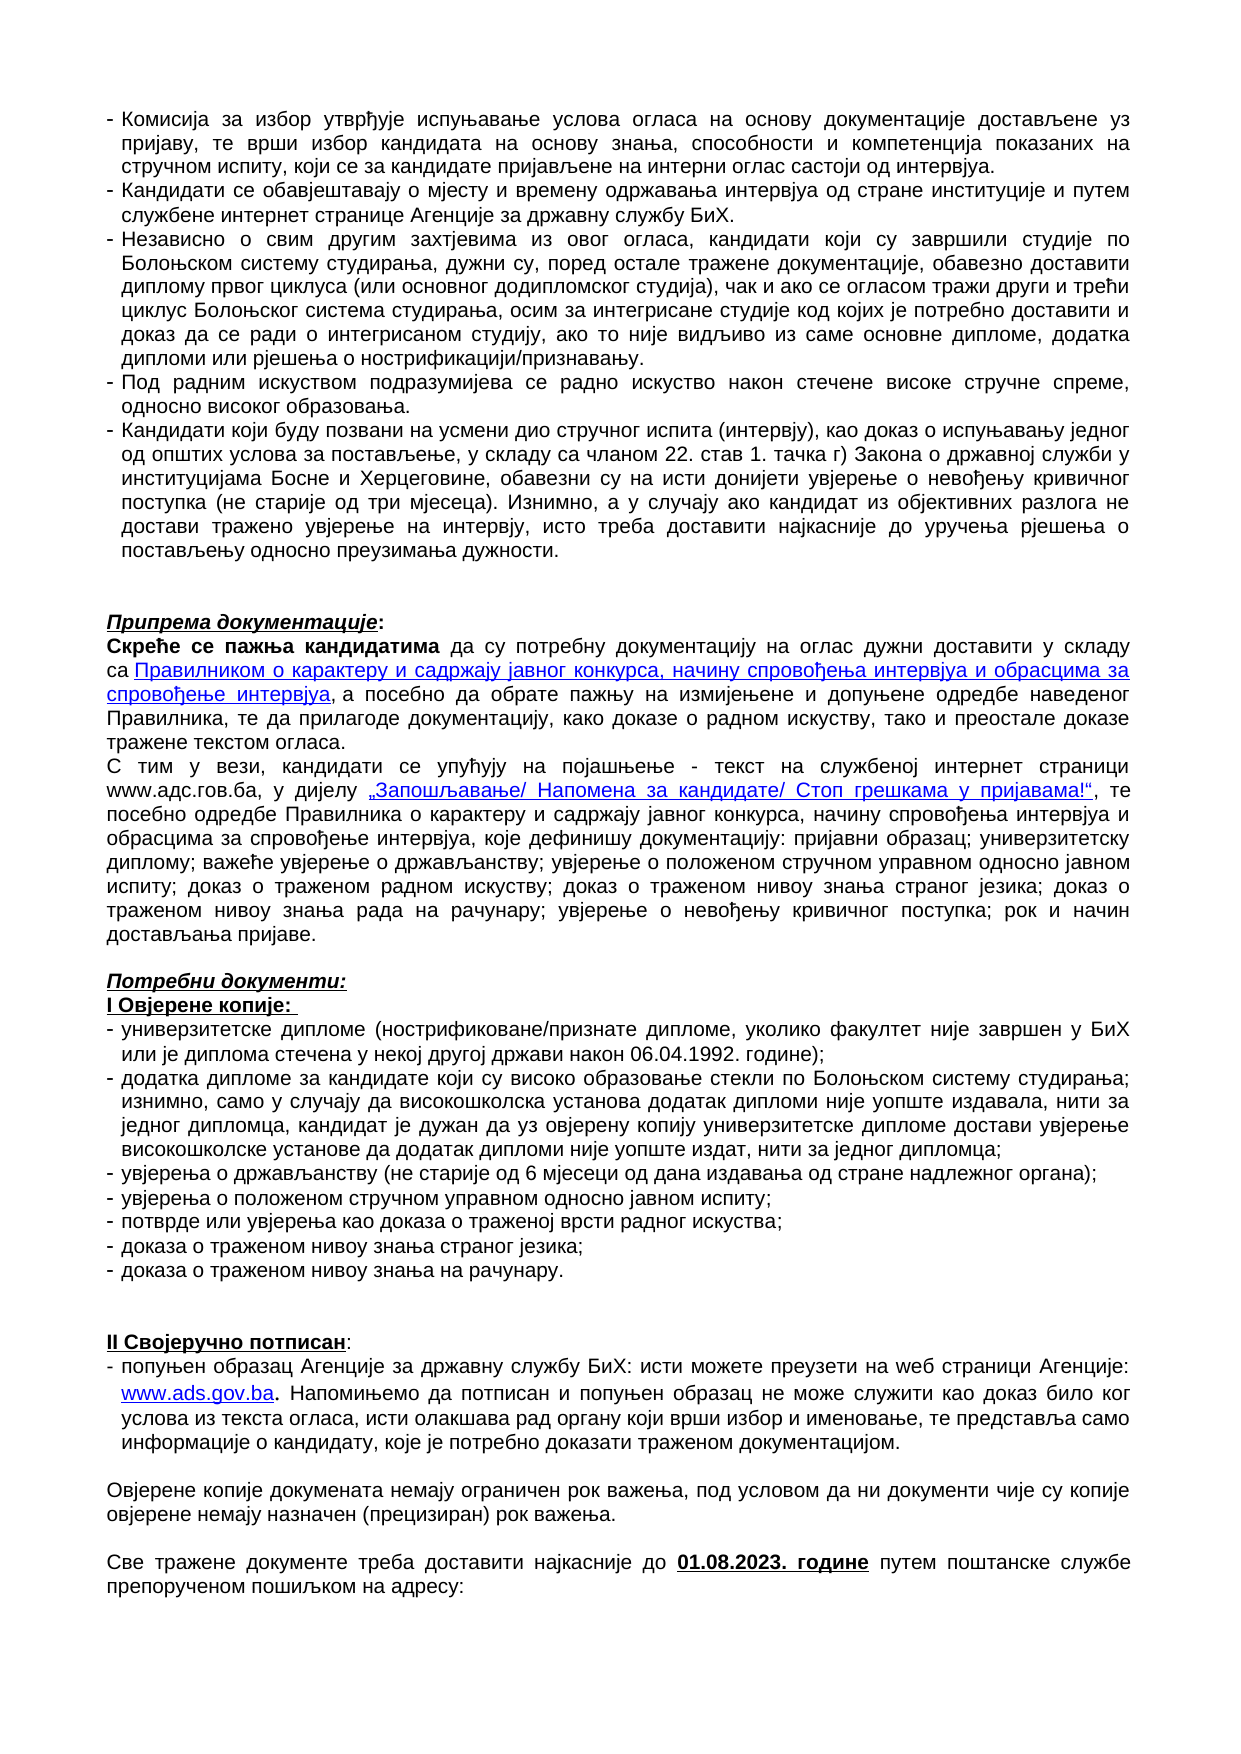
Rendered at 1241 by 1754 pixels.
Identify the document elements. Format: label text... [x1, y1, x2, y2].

list Кандидати се обавјештавају о мјесту и времену одржавања интервјуа од стране институције и путем службене интернет странице Агенције за државну службу БиХ. [106, 178, 1131, 226]
list Кандидати који буду позвани на усмени дио стручног испита (интервју), као доказ о испуњавању једног од општих услова за постављење, у складу са чланом 22. став 1. тачка г) Закона о државној служби у институцијама Босне и Херцеговине, обавезни су на исти донијети увјерење о невођењу кривичног поступка (не старије од три мјесеца). Изнимно, а у случају ако кандидат из објективних разлога не достави тражено увјерење на интервју, исто треба доставити најкасније до уручења рјешења о постављењу односно преузимања дужности. [106, 418, 1131, 562]
text II Својеручно потписан: [106, 1329, 1131, 1353]
text Све тражене документе треба доставити најкасније до 01.08.2023. године путем поштанске службе препорученом пошиљком на адресу: [106, 1550, 1131, 1598]
text Потребни документи: [106, 969, 1131, 993]
list Под радним искуством подразумијева се радно искуство након стечене високе стручне спреме, односно високог образовања. [106, 370, 1131, 418]
list доказа о траженом нивоу знања на рачунару. [106, 1257, 1131, 1282]
list додатка дипломе за кандидате који су високо образовање стекли по Болоњском систему студирања; изнимно, само у случају да високошколска установа додатак дипломи није уопште издавала, нити за једног дипломца, кандидат је дужан да уз овјерену копију универзитетске дипломе достави увјерење високошколске установе да додатак дипломи није уопште издат, нити за једног дипломца; [106, 1065, 1131, 1161]
text Овјерене копије докумената немају ограничен рок важења, под условом да ни документи чије су копије овјерене немају назначен (прецизиран) рок важења. [106, 1478, 1131, 1526]
list увјерења о положеном стручном управном односно јавном испиту; [106, 1185, 1131, 1209]
text Скреће се пажња кандидатима да су потребну документацију на оглас дужни доставити у складу са Правилником о карактеру и садржају јавног конкурса, начину спровођења интервјуа и обрасцима за спровођење интервјуа, а посебно да обрате пажњу на измијењене и допуњене одредбе наведеног Правилника, те да прилагоде документацију, како доказе о радном искуству, тако и преостале доказе тражене текстом огласа. [106, 634, 1131, 754]
list попуњен образац Агенције за државну службу БиХ: исти можете преузети на wеб страници Агенције: www.ads.gov.ba. Напомињемо да потписан и попуњен образац не може служити као доказ било ког услова из текста огласа, исти олакшава рад органу који врши избор и именовање, те представља само информације о кандидату, које је потребно доказати траженом документацијом. [106, 1353, 1131, 1454]
text I Овјерене копије: [106, 993, 1131, 1017]
text Припрема документације: [106, 610, 1131, 634]
list увјерења о држављанству (не старије од 6 мјесеци од дана издавања од стране надлежног органа); [106, 1161, 1131, 1185]
list Независно о свим другим захтјевима из овог огласа, кандидати који су завршили студије по Болоњском систему студирања, дужни су, поред остале тражене документације, обавезно доставити диплому првог циклуса (или основног додипломског студија), чак и ако се огласом тражи други и трећи циклус Болоњског система студирања, осим за интегрисане студије код којих је потребно доставити и доказ да се ради о интегрисаном студију, ако то није видљиво из саме основне дипломе, додатка дипломи или рјешења о нострификацији/признавању. [106, 226, 1131, 370]
list доказа о траженом нивоу знања страног језика; [106, 1233, 1131, 1257]
list потврде или увјерења као доказа о траженој врсти радног искуства; [106, 1209, 1131, 1233]
list универзитетске дипломе (нострификоване/признате дипломе, уколико факултет није завршен у БиХ или је диплома стечена у некој другој држави након 06.04.1992. године); [106, 1017, 1131, 1065]
list Комисија за избор утврђује испуњавање услова огласа на основу документације достављене уз пријаву, те врши избор кандидата на основу знања, способности и компетенција показаних на стручном испиту, који се за кандидате пријављене на интерни оглас састоји од интервјуа. [106, 106, 1131, 178]
text С тим у вези, кандидати се упућују на појашњење - текст на службеној интернет страници www.адс.гов.ба, у дијелу „Запошљавање/ Напомена за кандидате/ Стоп грешкама у пријавама!“, те посебно одредбе Правилника о карактеру и садржају јавног конкурса, начину спровођења интервјуа и обрасцима за спровођење интервјуа, које дефинишу документацију: пријавни образац; универзитетску диплому; важеће увјерење о држављанству; увјерење о положеном стручном управном односно јавном испиту; доказ о траженом радном искуству; доказ о траженом нивоу знања страног језика; доказ о траженом нивоу знања рада на рачунару; увјерење о невођењу кривичног поступка; рок и начин достављања пријаве. [106, 754, 1131, 945]
